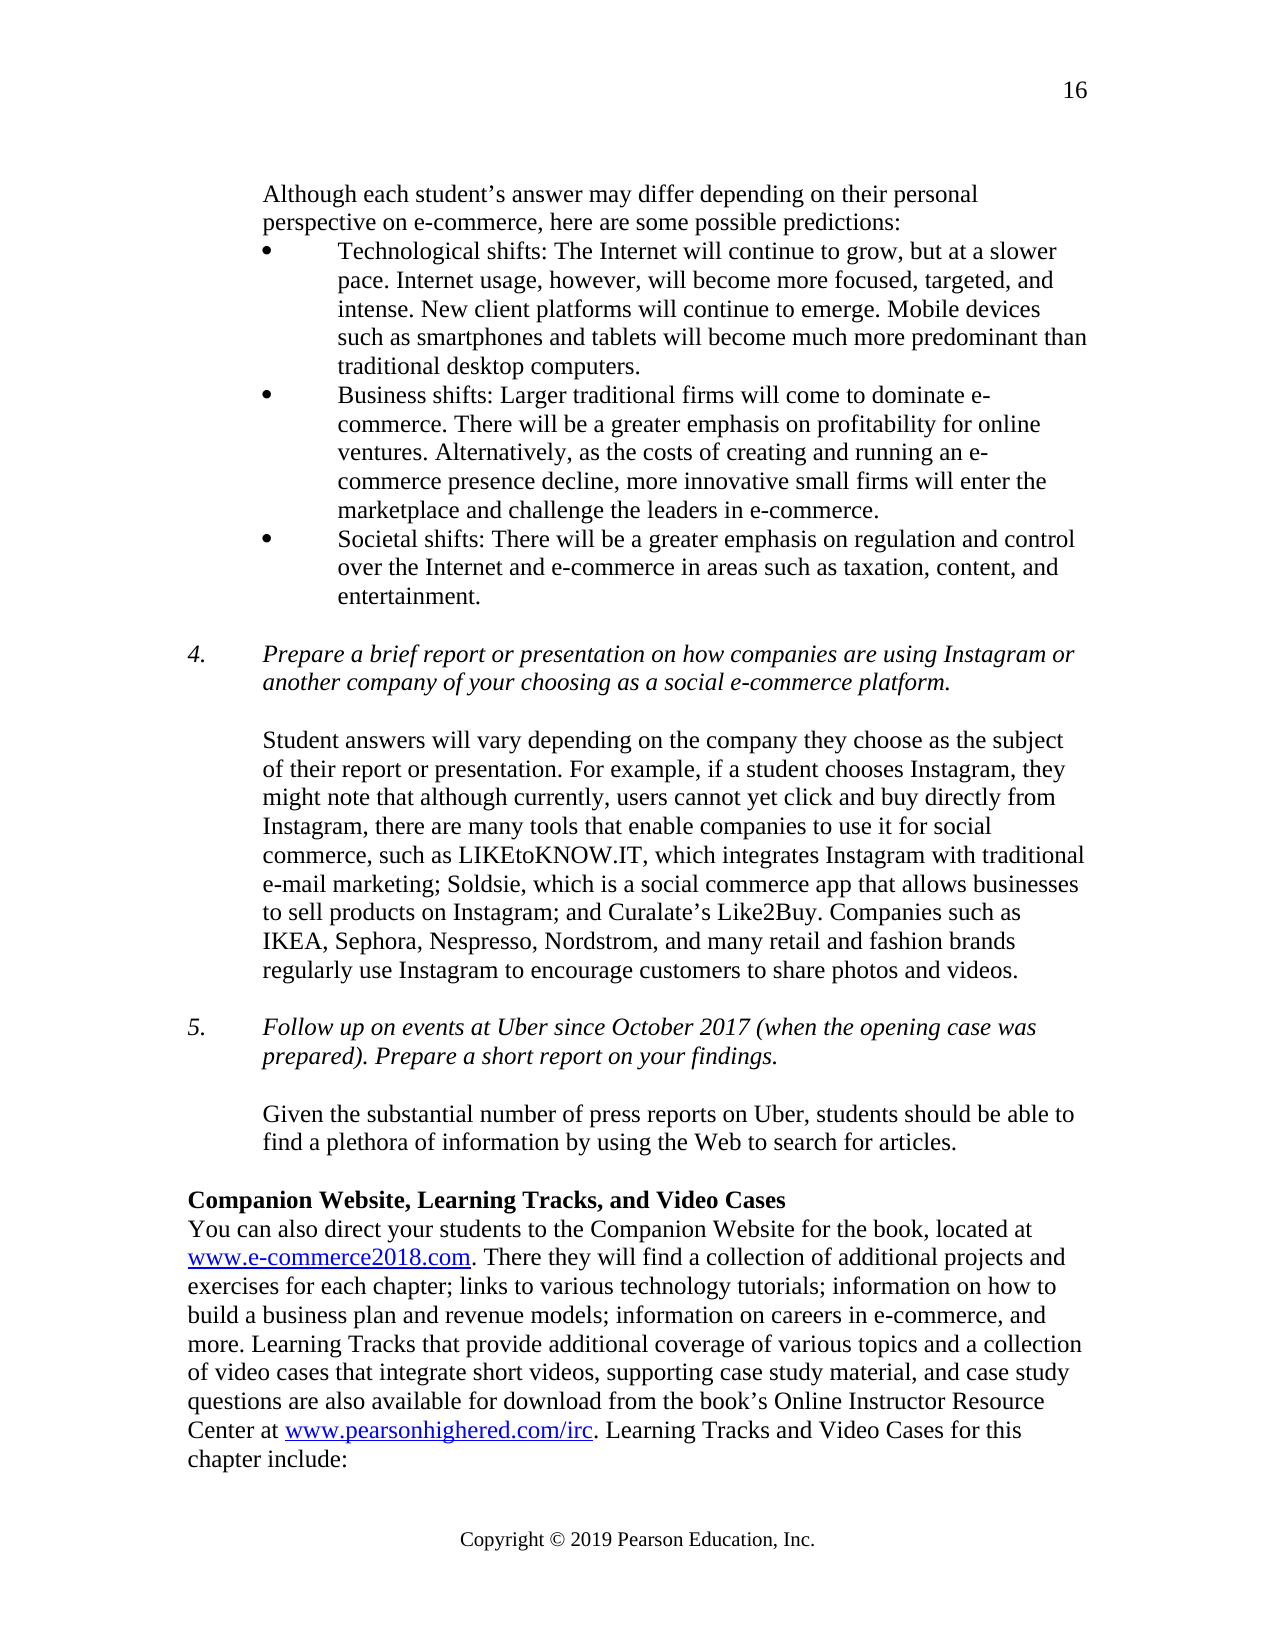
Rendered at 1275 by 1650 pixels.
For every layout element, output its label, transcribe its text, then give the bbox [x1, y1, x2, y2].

list Business shifts: Larger traditional firms will come to dominate e-commerce. There will be a greater emphasis on profitability for online ventures. Alternatively, as the costs of creating and running an e-commerce presence decline, more innovative small firms will enter the marketplace and challenge the leaders in e-commerce. [262, 380, 1087, 524]
list Societal shifts: There will be a greater emphasis on regulation and control over the Internet and e-commerce in areas such as taxation, content, and entertainment. [262, 524, 1087, 610]
list Technological shifts: The Internet will continue to grow, but at a slower pace. Internet usage, however, will become more focused, targeted, and intense. New client platforms will continue to emerge. Mobile devices such as smartphones and tablets will become much more predominant than traditional desktop computers. [262, 236, 1087, 380]
text You can also direct your students to the Companion Website for the book, located at www.e-commerce2018.com. There they will find a collection of additional projects and exercises for each chapter; links to various technology tutorials; information on how to build a business plan and revenue models; information on careers in e-commerce, and more. Learning Tracks that provide additional coverage of various topics and a collection of video cases that integrate short videos, supporting case study material, and case study questions are also available for download from the book’s Online Instructor Resource Center at www.pearsonhighered.com/irc. Learning Tracks and Video Cases for this chapter include: [187, 1214, 1087, 1472]
text 5. Follow up on events at Uber since October 2017 (when the opening case was prepared). Prepare a short report on your findings. [187, 1012, 1087, 1070]
text Companion Website, Learning Tracks, and Video Cases [187, 1185, 1087, 1214]
text Although each student’s answer may differ depending on their personal perspective on e-commerce, here are some possible predictions: [262, 179, 1087, 236]
text Student answers will vary depending on the company they choose as the subject of their report or presentation. For example, if a student chooses Instagram, they might note that although currently, users cannot yet click and buy directly from Instagram, there are many tools that enable companies to use it for social commerce, such as LIKEtoKNOW.IT, which integrates Instagram with traditional e-mail marketing; Soldsie, which is a social commerce app that allows businesses to sell products on Instagram; and Curalate’s Like2Buy. Companies such as IKEA, Sephora, Nespresso, Nordstrom, and many retail and fashion brands regularly use Instagram to encourage customers to share photos and videos. [187, 725, 1087, 984]
text Given the substantial number of press reports on Uber, students should be able to find a plethora of information by using the Web to search for articles. [262, 1099, 1087, 1156]
text 4. Prepare a brief report or presentation on how companies are using Instagram or another company of your choosing as a social e-commerce platform. [187, 639, 1087, 696]
